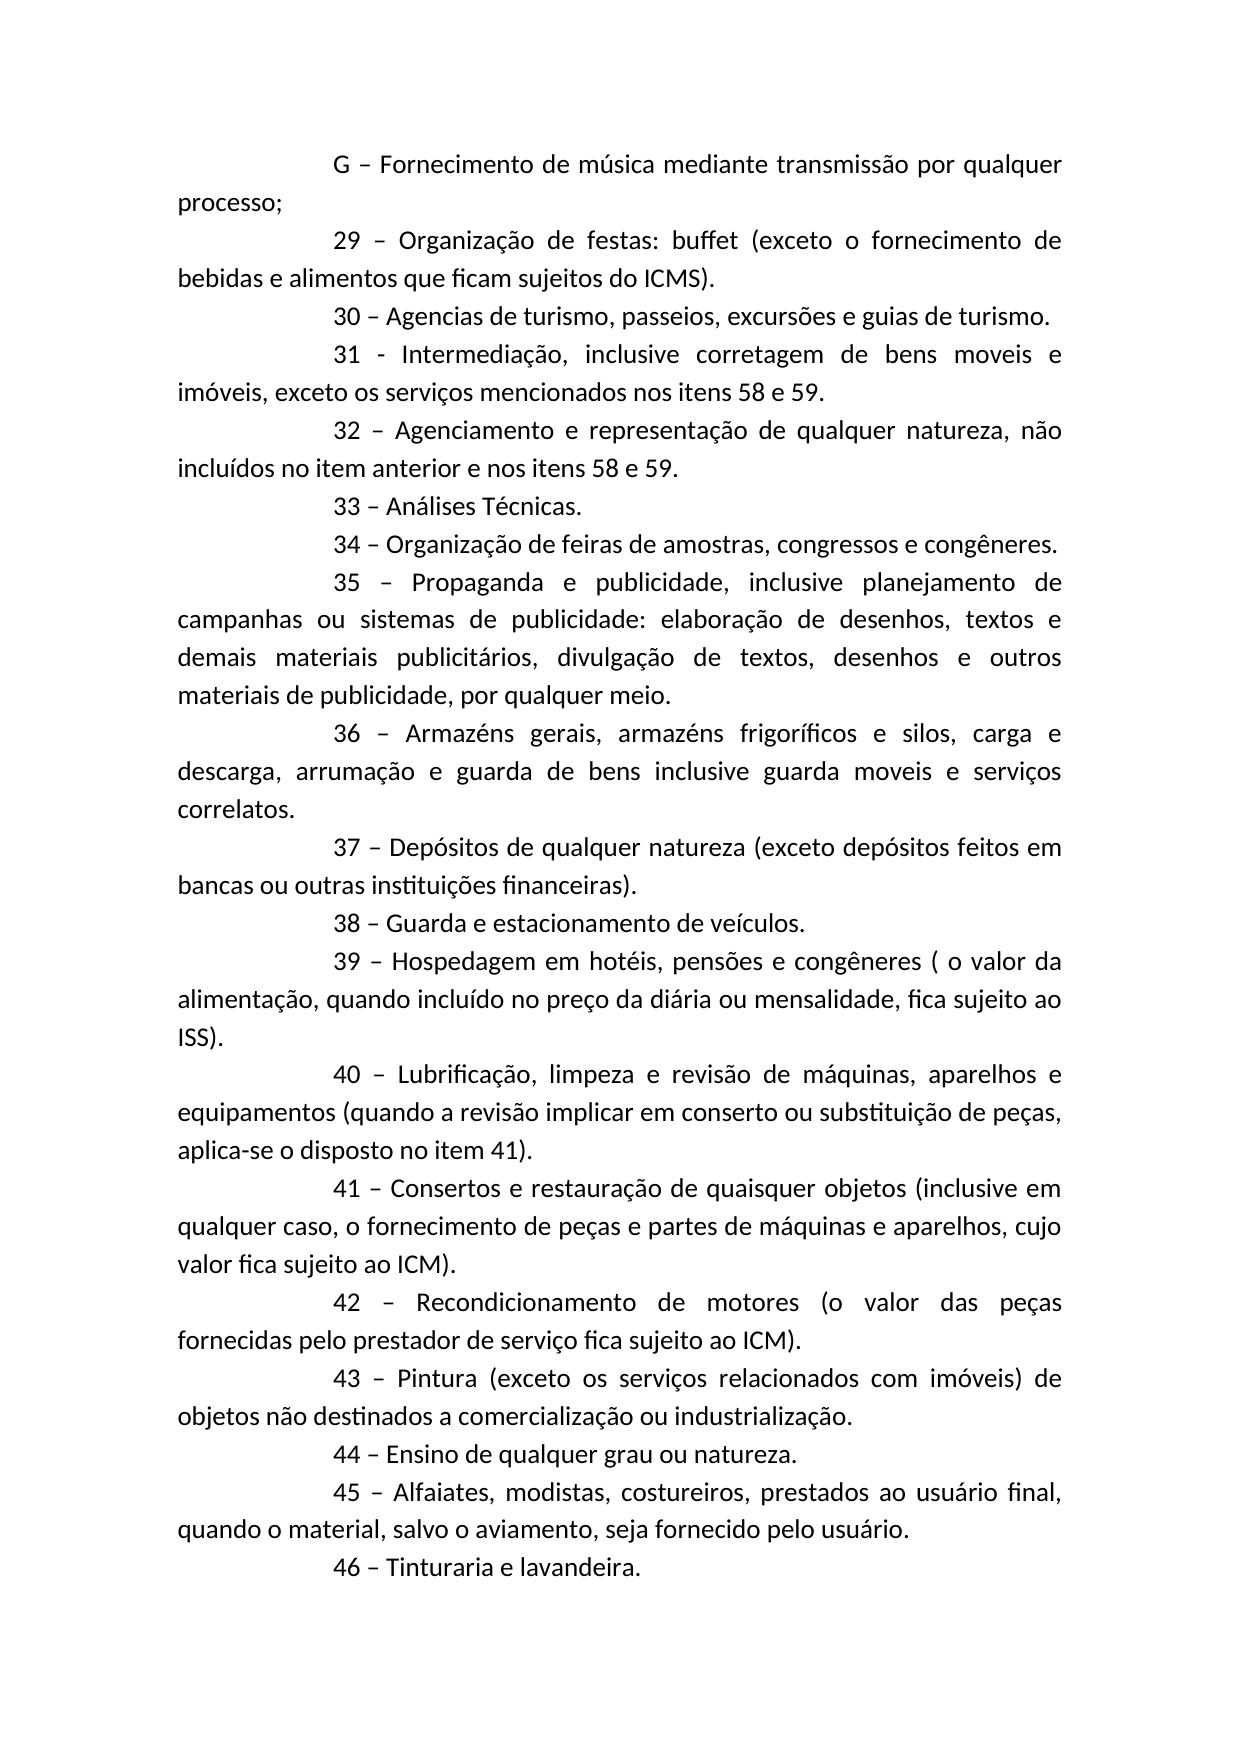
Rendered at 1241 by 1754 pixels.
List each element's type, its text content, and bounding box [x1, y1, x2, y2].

list 42 – Recondicionamento de motores (o valor das peças fornecidas pelo prestador de serviço fica sujeito ao ICM). [177, 1285, 1063, 1356]
list 45 – Alfaiates, modistas, costureiros, prestados ao usuário final, quando o material, salvo o aviamento, seja fornecido pelo usuário. [177, 1475, 1063, 1546]
list 46 – Tinturaria e lavandeira. [177, 1551, 1063, 1583]
list 32 – Agenciamento e representação de qualquer natureza, não incluídos no item anterior e nos itens 58 e 59. [177, 413, 1063, 484]
list 34 – Organização de feiras de amostras, congressos e congêneres. [177, 527, 1063, 560]
list G – Fornecimento de música mediante transmissão por qualquer processo; [177, 148, 1063, 218]
list 38 – Guarda e estacionamento de veículos. [177, 906, 1063, 939]
list 30 – Agencias de turismo, passeios, excursões e guias de turismo. [177, 299, 1063, 332]
list 36 – Armazéns gerais, armazéns frigoríficos e silos, carga e descarga, arrumação e guarda de bens inclusive guarda moveis e serviços correlatos. [177, 716, 1063, 825]
list 37 – Depósitos de qualquer natureza (exceto depósitos feitos em bancas ou outras instituições financeiras). [177, 830, 1063, 901]
list 43 – Pintura (exceto os serviços relacionados com imóveis) de objetos não destinados a comercialização ou industrialização. [177, 1361, 1063, 1432]
list 31 - Intermediação, inclusive corretagem de bens moveis e imóveis, exceto os serviços mencionados nos itens 58 e 59. [177, 337, 1063, 408]
list 44 – Ensino de qualquer grau ou natureza. [177, 1437, 1063, 1470]
list 33 – Análises Técnicas. [177, 489, 1063, 522]
list 40 – Lubrificação, limpeza e revisão de máquinas, aparelhos e equipamentos (quando a revisão implicar em conserto ou substituição de peças, aplica-se o disposto no item 41). [177, 1058, 1063, 1166]
list 35 – Propaganda e publicidade, inclusive planejamento de campanhas ou sistemas de publicidade: elaboração de desenhos, textos e demais materiais publicitários, divulgação de textos, desenhos e outros materiais de publicidade, por qualquer meio. [177, 565, 1063, 711]
list 41 – Consertos e restauração de quaisquer objetos (inclusive em qualquer caso, o fornecimento de peças e partes de máquinas e aparelhos, cujo valor fica sujeito ao ICM). [177, 1171, 1063, 1280]
list 29 – Organização de festas: buffet (exceto o fornecimento de bebidas e alimentos que ficam sujeitos do ICMS). [177, 223, 1063, 294]
list 39 – Hospedagem em hotéis, pensões e congêneres ( o valor da alimentação, quando incluído no preço da diária ou mensalidade, fica sujeito ao ISS). [177, 944, 1063, 1053]
